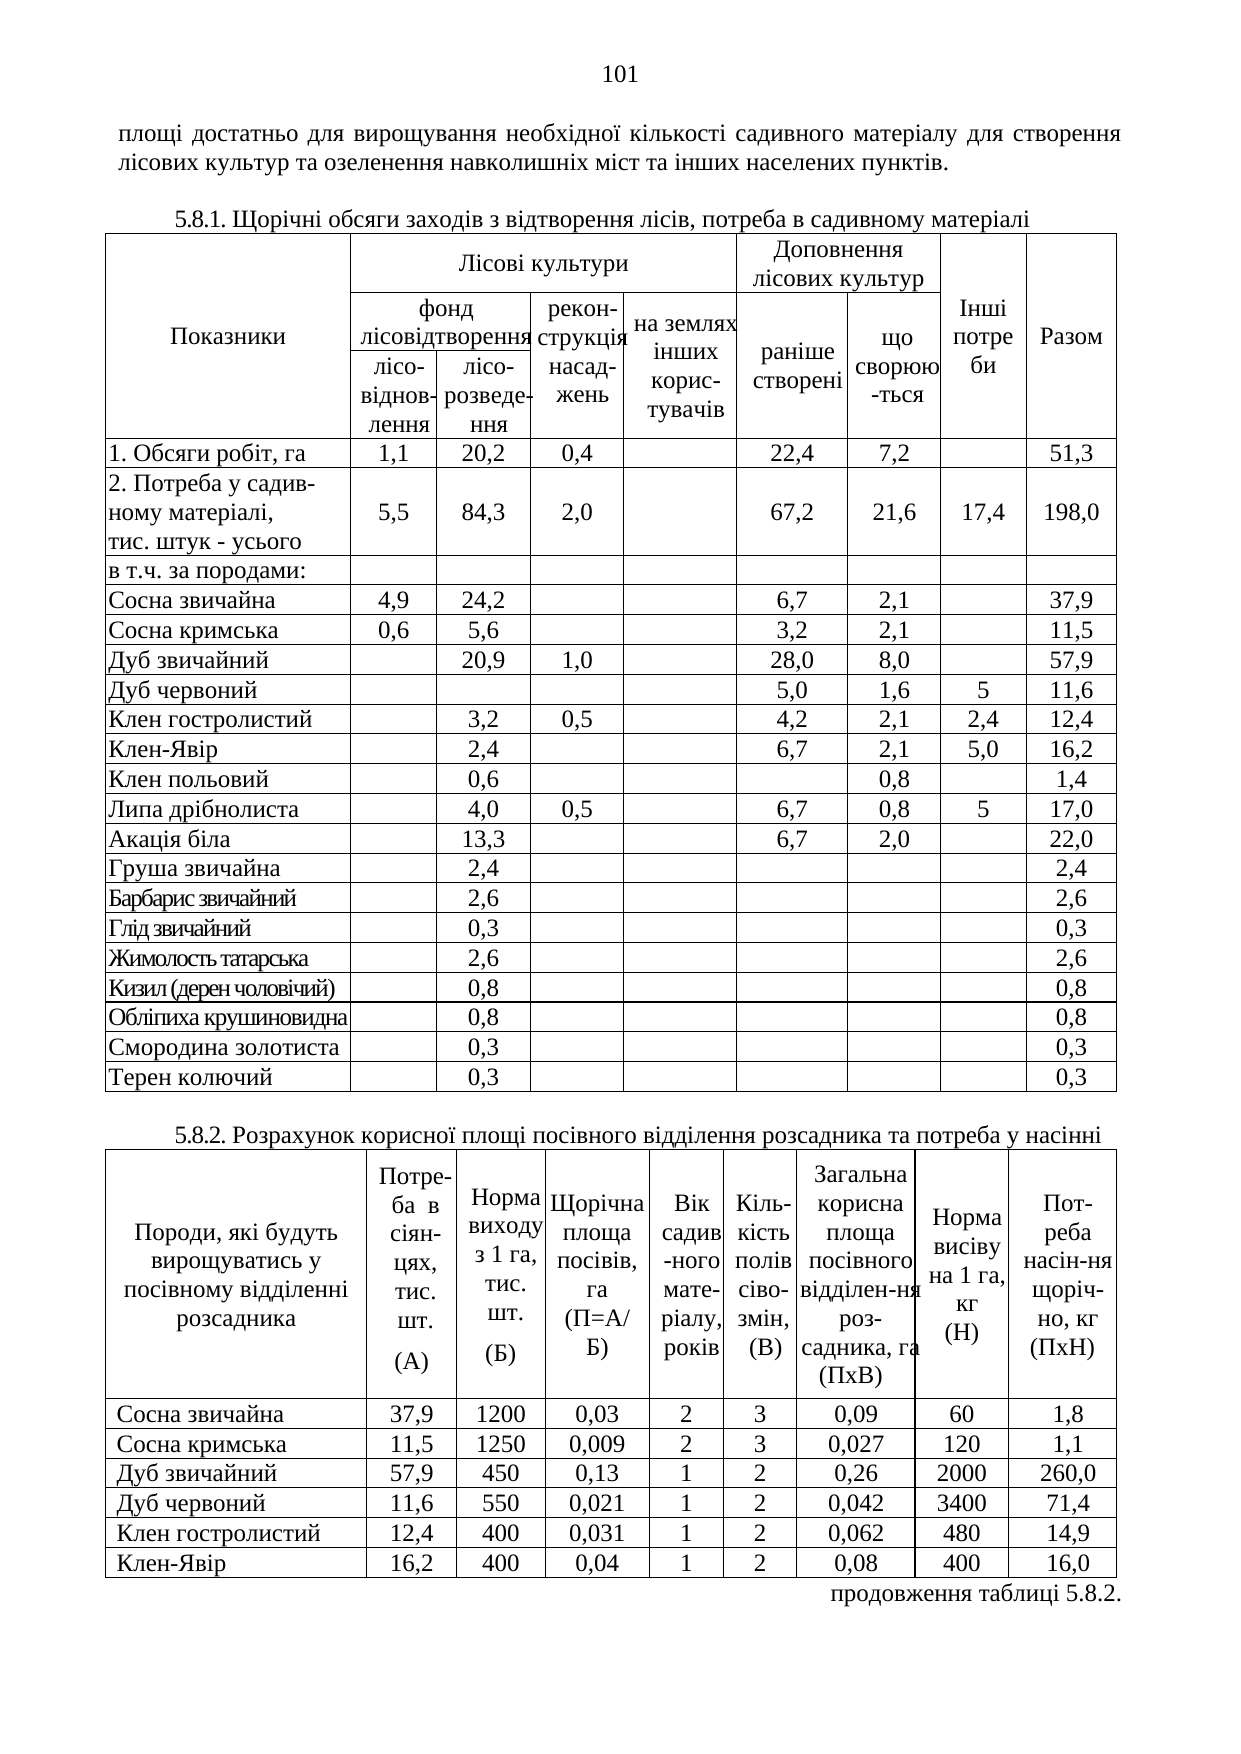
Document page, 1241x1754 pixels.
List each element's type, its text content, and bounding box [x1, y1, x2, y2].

table_cell 2,1 [848, 705, 940, 733]
table_cell Дуб звичайний [106, 645, 350, 674]
table_cell Обліпиха крушиновидна [106, 1003, 350, 1031]
table_cell 400 [457, 1548, 545, 1577]
table_cell 7,2 [848, 439, 940, 467]
table_cell 60 [916, 1399, 1008, 1428]
table_cell 0,4 [531, 439, 623, 467]
table_cell [351, 854, 436, 882]
table_cell в т.ч. за породами: [106, 556, 350, 584]
table_cell [737, 973, 847, 1001]
table_cell 550 [457, 1488, 545, 1517]
table_cell [351, 705, 436, 733]
table_cell 2 [724, 1548, 796, 1577]
table_cell 4,9 [351, 585, 436, 614]
table_cell [531, 556, 623, 584]
table_cell 1,4 [1027, 764, 1116, 793]
table_cell [531, 883, 623, 912]
table_cell [351, 1062, 436, 1091]
table_cell [848, 1062, 940, 1091]
table_header Загальна корисна площа посівного відділен-ня роз-садника, га (ПхВ) [797, 1150, 914, 1398]
text 5.8.1. Щорічні обсяги заходів з відтворення лісів, потреба в садивному матеріалі [118, 204, 1122, 233]
table_cell 2,6 [1027, 943, 1116, 972]
table_cell 0,021 [546, 1488, 649, 1517]
table_cell 5,0 [737, 675, 847, 703]
table_cell [941, 824, 1026, 852]
table_cell 2,4 [437, 854, 530, 882]
table_cell 5,5 [351, 468, 436, 554]
table_cell 12,4 [367, 1518, 456, 1547]
table_header Породи, які будуть вирощуватись у посівному відділенні розсадника [106, 1150, 366, 1398]
table_cell 16,2 [367, 1548, 456, 1577]
table_cell [737, 1003, 847, 1031]
table_cell [351, 675, 436, 703]
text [118, 118, 1122, 176]
table_cell [624, 1003, 736, 1031]
table_cell 6,7 [737, 585, 847, 614]
table_cell [941, 973, 1026, 1001]
table_cell [737, 943, 847, 972]
table_cell 4,2 [737, 705, 847, 733]
table_cell Клен гостролистий [106, 705, 350, 733]
table_cell 37,9 [1027, 585, 1116, 614]
table_cell [848, 943, 940, 972]
table_cell 2,6 [437, 943, 530, 972]
table_cell 0,09 [797, 1399, 914, 1428]
table_cell [531, 585, 623, 614]
table_cell Дуб звичайний [106, 1459, 366, 1487]
table_cell [531, 943, 623, 972]
table_cell 11,5 [367, 1429, 456, 1457]
table_cell [624, 794, 736, 823]
table_cell 0,3 [1027, 1062, 1116, 1091]
table_cell [624, 1062, 736, 1091]
table_cell 71,4 [1009, 1488, 1116, 1517]
table_cell [351, 794, 436, 823]
table_cell 84,3 [437, 468, 530, 554]
table_cell [848, 1003, 940, 1031]
table_cell 0,8 [848, 794, 940, 823]
table_header Вік садив-ного мате-ріалу, років [650, 1150, 723, 1398]
table_cell Клен гостролистий [106, 1518, 366, 1547]
table_cell 0,03 [546, 1399, 649, 1428]
table_cell 0,031 [546, 1518, 649, 1547]
table_cell [941, 1062, 1026, 1091]
table_cell 0,5 [531, 794, 623, 823]
table_cell Терен колючий [106, 1062, 350, 1091]
table_cell [624, 764, 736, 793]
table_cell 1,1 [351, 439, 436, 467]
table_cell [941, 645, 1026, 674]
table_cell 2 [724, 1459, 796, 1487]
table_cell 6,7 [737, 824, 847, 852]
table_cell 24,2 [437, 585, 530, 614]
table_cell [437, 675, 530, 703]
table_cell 1,0 [531, 645, 623, 674]
table_cell [531, 1062, 623, 1091]
table_cell [351, 824, 436, 852]
table_cell 0,08 [797, 1548, 914, 1577]
table_cell [941, 764, 1026, 793]
table_cell 5 [941, 794, 1026, 823]
table_cell 0,3 [437, 1062, 530, 1091]
table_cell [531, 1003, 623, 1031]
table_cell [351, 943, 436, 972]
table_cell [437, 556, 530, 584]
table_cell 120 [916, 1429, 1008, 1457]
table_header Показники [106, 234, 350, 437]
table_cell [624, 913, 736, 942]
table_cell [941, 1003, 1026, 1031]
table_cell 0,6 [437, 764, 530, 793]
text 5.8.2. Розрахунок корисної площі посівного відділення розсадника та потреба у насінні [174, 1121, 1122, 1149]
table_cell 6,7 [737, 794, 847, 823]
table_cell 2,1 [848, 734, 940, 763]
table_cell [624, 645, 736, 674]
table_cell [531, 854, 623, 882]
table_cell [624, 675, 736, 703]
table_cell 0,062 [797, 1518, 914, 1547]
table_cell 11,6 [367, 1488, 456, 1517]
table_cell [941, 943, 1026, 972]
table_cell 1 [650, 1548, 723, 1577]
table_cell [624, 1032, 736, 1061]
table_cell 0,8 [848, 764, 940, 793]
table_cell [624, 615, 736, 644]
table_cell Липа дрібнолиста [106, 794, 350, 823]
table_cell 16,2 [1027, 734, 1116, 763]
table_cell [624, 854, 736, 882]
table_cell [848, 854, 940, 882]
table_cell [624, 439, 736, 467]
table_cell 1200 [457, 1399, 545, 1428]
table_cell 0,3 [1027, 913, 1116, 942]
table_cell [351, 1003, 436, 1031]
table_cell [624, 705, 736, 733]
table_cell [531, 734, 623, 763]
table_cell [848, 1032, 940, 1061]
table_cell [848, 556, 940, 584]
table_cell [848, 913, 940, 942]
table_cell 3 [724, 1399, 796, 1428]
table_cell [624, 734, 736, 763]
table_cell [624, 883, 736, 912]
table_cell 1,1 [1009, 1429, 1116, 1457]
table_cell 0,009 [546, 1429, 649, 1457]
text продовження таблиці 5.8.2. [118, 1578, 1122, 1606]
table_cell [624, 824, 736, 852]
table_header Разом [1027, 234, 1116, 437]
table_cell Сосна звичайна [106, 585, 350, 614]
table_cell [624, 468, 736, 554]
table_cell 2,1 [848, 585, 940, 614]
table_cell Кизил (дерен чоловічий) [106, 973, 350, 1001]
table_cell 198,0 [1027, 468, 1116, 554]
table_cell [848, 883, 940, 912]
table_cell 2 [650, 1429, 723, 1457]
table_cell Акація біла [106, 824, 350, 852]
table_cell 480 [916, 1518, 1008, 1547]
table_cell 0,26 [797, 1459, 914, 1487]
table_cell [941, 854, 1026, 882]
table_cell [737, 556, 847, 584]
table_cell 1 [650, 1518, 723, 1547]
table_cell 5,6 [437, 615, 530, 644]
table_cell 2 [724, 1518, 796, 1547]
table_cell 57,9 [1027, 645, 1116, 674]
table_cell [351, 883, 436, 912]
table_header Норма висіву на 1 га, кг (Н) [916, 1150, 1008, 1398]
table_header Пот-реба насін-ня щоріч-но, кг (ПхН) [1009, 1150, 1116, 1398]
table_cell [531, 615, 623, 644]
table_cell 450 [457, 1459, 545, 1487]
table_cell [531, 824, 623, 852]
table_cell 2,6 [1027, 883, 1116, 912]
table_header Доповнення лісових культур [737, 234, 940, 292]
table_cell 0,8 [1027, 973, 1116, 1001]
table_cell Клен-Явір [106, 1548, 366, 1577]
table_cell [737, 854, 847, 882]
table_cell Клен польовий [106, 764, 350, 793]
table_cell 0,042 [797, 1488, 914, 1517]
table_cell 2000 [916, 1459, 1008, 1487]
table_cell 14,9 [1009, 1518, 1116, 1547]
table_cell 2. Потреба у садив- ному матеріалі, тис. штук - усього [106, 468, 350, 554]
table_cell [737, 883, 847, 912]
table_cell Клен-Явір [106, 734, 350, 763]
table_cell 0,04 [546, 1548, 649, 1577]
table_cell [941, 913, 1026, 942]
table_cell лісо-віднов-лення [351, 351, 436, 437]
table_cell 22,4 [737, 439, 847, 467]
table_cell [351, 645, 436, 674]
table_cell [848, 973, 940, 1001]
table_cell Барбарис звичайний [106, 883, 350, 912]
table_cell 20,2 [437, 439, 530, 467]
table_cell Сосна звичайна [106, 1399, 366, 1428]
table_cell 1 [650, 1459, 723, 1487]
table_cell Жимолость татарська [106, 943, 350, 972]
table_cell [941, 883, 1026, 912]
table_cell 16,0 [1009, 1548, 1116, 1577]
table_cell Дуб червоний [106, 675, 350, 703]
table_cell Глід звичайний [106, 913, 350, 942]
table_cell 28,0 [737, 645, 847, 674]
table_cell 2,0 [531, 468, 623, 554]
table_cell 17,0 [1027, 794, 1116, 823]
table_cell 2,4 [437, 734, 530, 763]
table_cell 37,9 [367, 1399, 456, 1428]
table_cell 0,3 [1027, 1032, 1116, 1061]
table_cell [531, 973, 623, 1001]
table_cell 0,8 [437, 973, 530, 1001]
table_cell 2,6 [437, 883, 530, 912]
table_cell 51,3 [1027, 439, 1116, 467]
table_cell 3,2 [437, 705, 530, 733]
table_cell [531, 675, 623, 703]
table_cell [624, 585, 736, 614]
table_header Кіль-кість полів сіво-змін, (В) [724, 1150, 796, 1398]
table_cell [351, 764, 436, 793]
table_header Потре-ба в сіян-цях, тис. шт. (А) [367, 1150, 456, 1398]
table_cell що сворюю-ться [848, 293, 940, 437]
table_cell [737, 913, 847, 942]
table_cell 12,4 [1027, 705, 1116, 733]
table_cell 3400 [916, 1488, 1008, 1517]
table_cell 0,8 [437, 1003, 530, 1031]
table_cell 2,4 [941, 705, 1026, 733]
table_cell 260,0 [1009, 1459, 1116, 1487]
table_cell 11,5 [1027, 615, 1116, 644]
table_cell 8,0 [848, 645, 940, 674]
table_cell 0,13 [546, 1459, 649, 1487]
table_cell [351, 973, 436, 1001]
table_cell [941, 585, 1026, 614]
table_cell 0,3 [437, 1032, 530, 1061]
table_cell Сосна кримська [106, 615, 350, 644]
table_cell 57,9 [367, 1459, 456, 1487]
table_cell 1250 [457, 1429, 545, 1457]
table_cell [1027, 556, 1116, 584]
table_cell [941, 615, 1026, 644]
table_cell фонд лісовідтворення [351, 293, 530, 350]
table_cell [624, 943, 736, 972]
table_cell [531, 913, 623, 942]
table_cell 22,0 [1027, 824, 1116, 852]
table_cell 0,5 [531, 705, 623, 733]
table_cell 1. Обсяги робіт, га [106, 439, 350, 467]
table_cell [351, 734, 436, 763]
table_cell 1,6 [848, 675, 940, 703]
table_cell [531, 764, 623, 793]
table_cell Дуб червоний [106, 1488, 366, 1517]
table_cell на землях інших корис-тувачів [624, 293, 736, 437]
table_cell 400 [916, 1548, 1008, 1577]
table_cell 1 [650, 1488, 723, 1517]
table_cell 2 [650, 1399, 723, 1428]
table_cell 0,027 [797, 1429, 914, 1457]
table_cell 2 [724, 1488, 796, 1517]
table_cell Смородина золотиста [106, 1032, 350, 1061]
table_cell 17,4 [941, 468, 1026, 554]
table_cell 67,2 [737, 468, 847, 554]
table_cell 2,0 [848, 824, 940, 852]
table_cell [941, 439, 1026, 467]
table_cell 0,8 [1027, 1003, 1116, 1031]
table_header Щорічна площа посівів, га (П=А/Б) [546, 1150, 649, 1398]
table_cell рекон-струкція насад-жень [531, 293, 623, 437]
table_cell 5,0 [941, 734, 1026, 763]
table_header Лісові культури [351, 234, 736, 292]
table_cell 11,6 [1027, 675, 1116, 703]
table_cell Груша звичайна [106, 854, 350, 882]
table_cell 6,7 [737, 734, 847, 763]
table_header Інші потре би [941, 234, 1026, 437]
table_cell 400 [457, 1518, 545, 1547]
table_header Норма виходу з 1 га, тис. шт. (Б) [457, 1150, 545, 1398]
table_cell [737, 1062, 847, 1091]
table_cell 3,2 [737, 615, 847, 644]
table_cell 4,0 [437, 794, 530, 823]
table_cell [351, 556, 436, 584]
table_cell 2,1 [848, 615, 940, 644]
table_cell 0,3 [437, 913, 530, 942]
table_cell [624, 973, 736, 1001]
table_cell 0,6 [351, 615, 436, 644]
table_cell [531, 1032, 623, 1061]
table_cell [941, 1032, 1026, 1061]
table_cell 21,6 [848, 468, 940, 554]
table_cell [624, 556, 736, 584]
table_cell лісо- розведе- ння [437, 351, 530, 437]
table_cell 20,9 [437, 645, 530, 674]
table_cell [351, 913, 436, 942]
table_cell [737, 1032, 847, 1061]
table_cell 3 [724, 1429, 796, 1457]
table_cell 2,4 [1027, 854, 1116, 882]
table_cell 13,3 [437, 824, 530, 852]
table_cell 5 [941, 675, 1026, 703]
table_cell Сосна кримська [106, 1429, 366, 1457]
table_cell 1,8 [1009, 1399, 1116, 1428]
table_cell [737, 764, 847, 793]
table_cell раніше створені [737, 293, 847, 437]
table_cell [941, 556, 1026, 584]
table_cell [351, 1032, 436, 1061]
